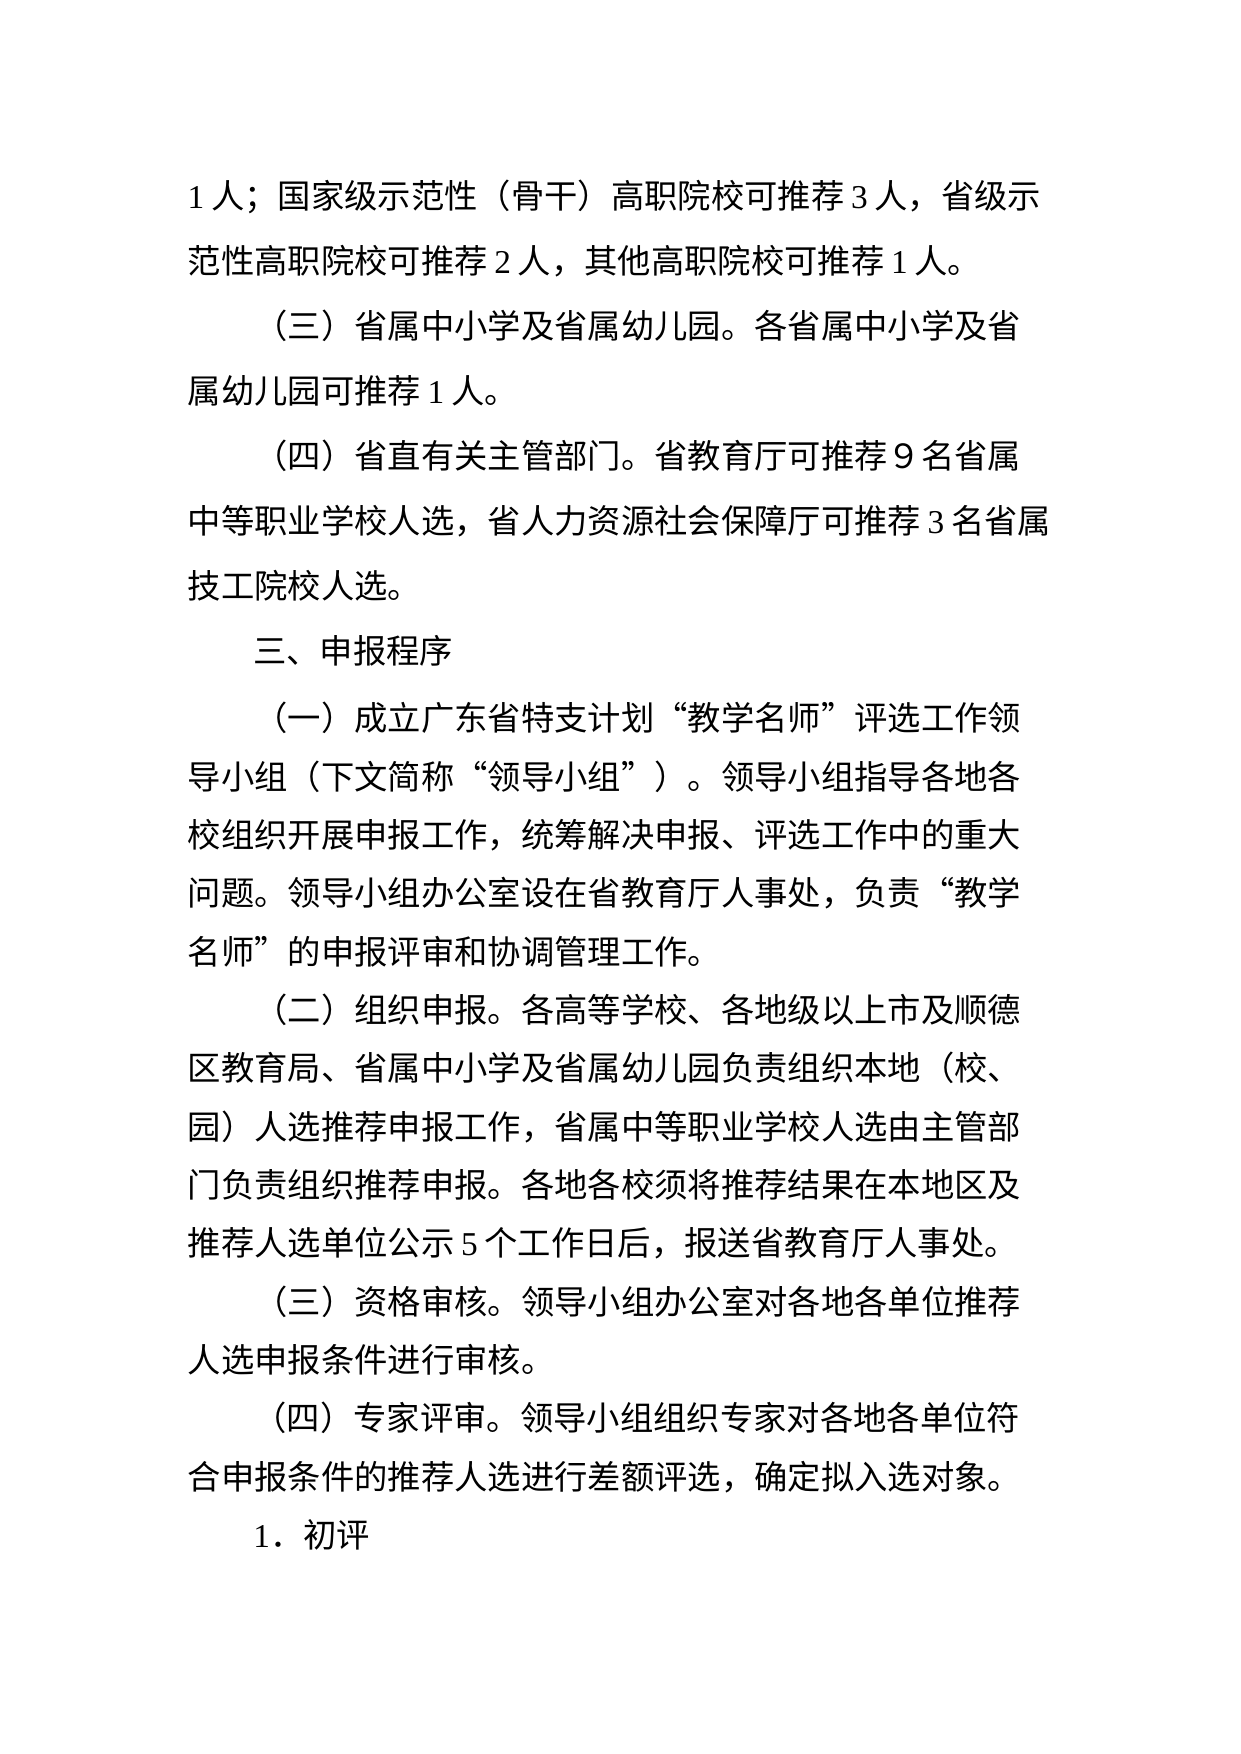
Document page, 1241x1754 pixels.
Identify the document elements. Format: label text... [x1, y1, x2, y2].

text （四）专家评审。领导小组组织专家对各地各单位符合申报条件的推荐人选进行差额评选，确定拟入选对象。 [187, 1382, 1053, 1499]
text （三）资格审核。领导小组办公室对各地各单位推荐人选申报条件进行审核。 [187, 1265, 1053, 1382]
text 1．初评 [187, 1499, 1053, 1557]
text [187, 162, 1053, 292]
text 三、申报程序 [253, 617, 1053, 682]
text （四）省直有关主管部门。省教育厅可推荐９名省属中等职业学校人选，省人力资源社会保障厅可推荐3名省属技工院校人选。 [187, 422, 1053, 617]
text （一）成立广东省特支计划“教学名师”评选工作领导小组（下文简称“领导小组”）。领导小组指导各地各校组织开展申报工作，统筹解决申报、评选工作中的重大问题。领导小组办公室设在省教育厅人事处，负责“教学名师”的申报评审和协调管理工作。 [187, 682, 1053, 974]
text （三）省属中小学及省属幼儿园。各省属中小学及省属幼儿园可推荐1人。 [187, 292, 1053, 422]
text （二）组织申报。各高等学校、各地级以上市及顺德区教育局、省属中小学及省属幼儿园负责组织本地（校、园）人选推荐申报工作，省属中等职业学校人选由主管部门负责组织推荐申报。各地各校须将推荐结果在本地区及推荐人选单位公示5个工作日后，报送省教育厅人事处。 [187, 974, 1053, 1265]
